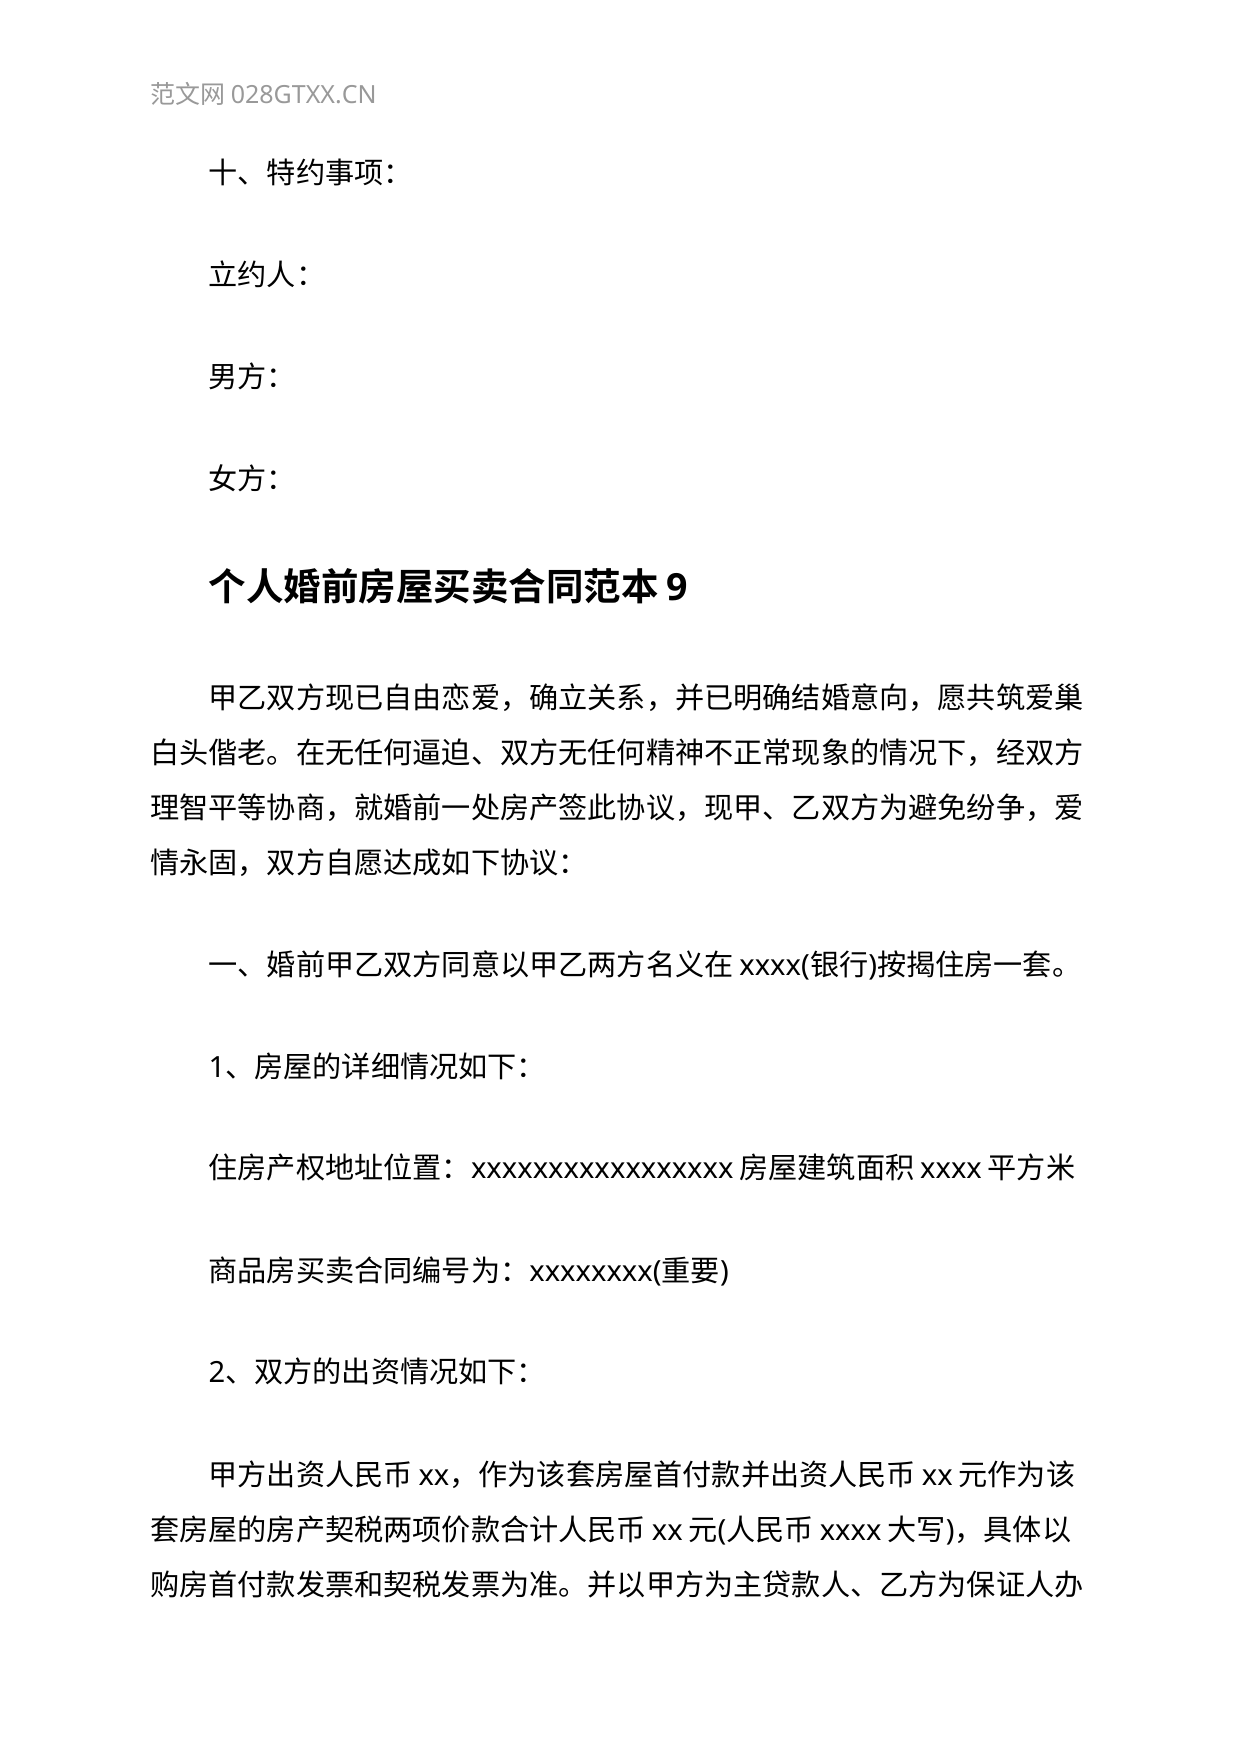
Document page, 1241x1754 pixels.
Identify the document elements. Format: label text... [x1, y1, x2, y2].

text 十、特约事项： [150, 150, 1090, 192]
text 个人婚前房屋买卖合同范本9 [150, 557, 1090, 612]
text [150, 1451, 1090, 1603]
text 商品房买卖合同编号为：xxxxxxxx(重要) [150, 1247, 1090, 1289]
text 男方： [150, 353, 1090, 396]
text 2、双方的出资情况如下： [150, 1349, 1090, 1391]
text 住房产权地址位置：xxxxxxxxxxxxxxxxx房屋建筑面积xxxx平方米 [150, 1145, 1090, 1187]
text 甲乙双方现已自由恋爱，确立关系，并已明确结婚意向，愿共筑爱巢白头偕老。在无任何逼迫、双方无任何精神不正常现象的情况下，经双方理智平等协商，就婚前一处房产签此协议，现甲、乙双方为避免纷争，爱情永固，双方自愿达成如下协议： [150, 675, 1090, 882]
text 1、房屋的详细情况如下： [150, 1043, 1090, 1086]
text 女方： [150, 455, 1090, 498]
text 立约人： [150, 252, 1090, 294]
text 一、婚前甲乙双方同意以甲乙两方名义在xxxx(银行)按揭住房一套。 [150, 941, 1090, 983]
